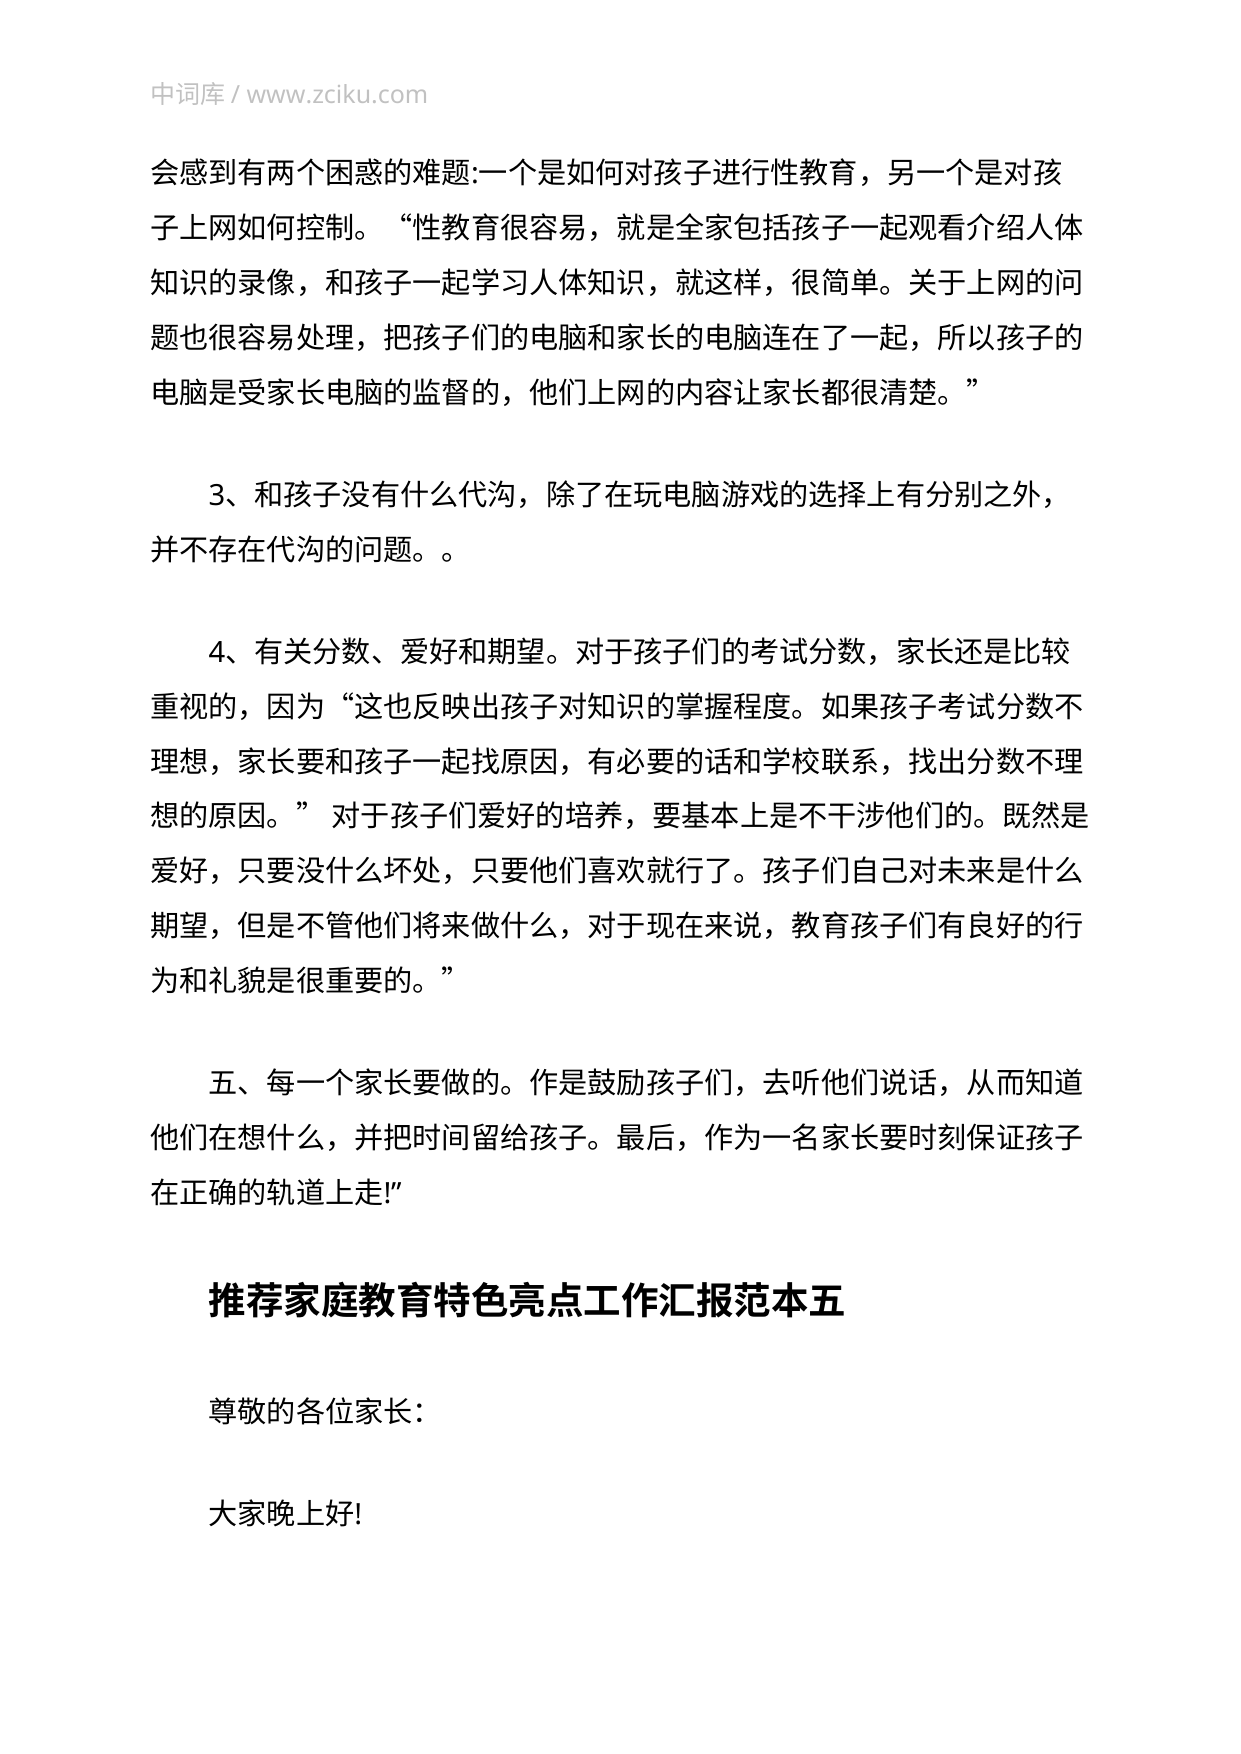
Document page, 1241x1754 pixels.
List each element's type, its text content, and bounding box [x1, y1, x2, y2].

text 推荐家庭教育特色亮点工作汇报范本五 [150, 1271, 1090, 1326]
text 五、每一个家长要做的。作是鼓励孩子们，去听他们说话，从而知道他们在想什么，并把时间留给孩子。最后，作为一名家长要时刻保证孩子在正确的轨道上走!” [150, 1059, 1090, 1212]
text 尊敬的各位家长： [150, 1389, 1090, 1431]
text 3、和孩子没有什么代沟，除了在玩电脑游戏的选择上有分别之外，并不存在代沟的问题。。 [150, 471, 1090, 569]
text 4、有关分数、爱好和期望。对于孩子们的考试分数，家长还是比较重视的，因为“这也反映出孩子对知识的掌握程度。如果孩子考试分数不理想，家长要和孩子一起找原因，有必要的话和学校联系，找出分数不理想的原因。” 对于孩子们爱好的培养，要基本上是不干涉他们的。既然是爱好，只要没什么坏处，只要他们喜欢就行了。孩子们自己对未来是什么期望，但是不管他们将来做什么，对于现在来说，教育孩子们有良好的行为和礼貌是很重要的。” [150, 628, 1090, 1000]
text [150, 150, 1090, 412]
text 大家晚上好! [150, 1490, 1090, 1533]
